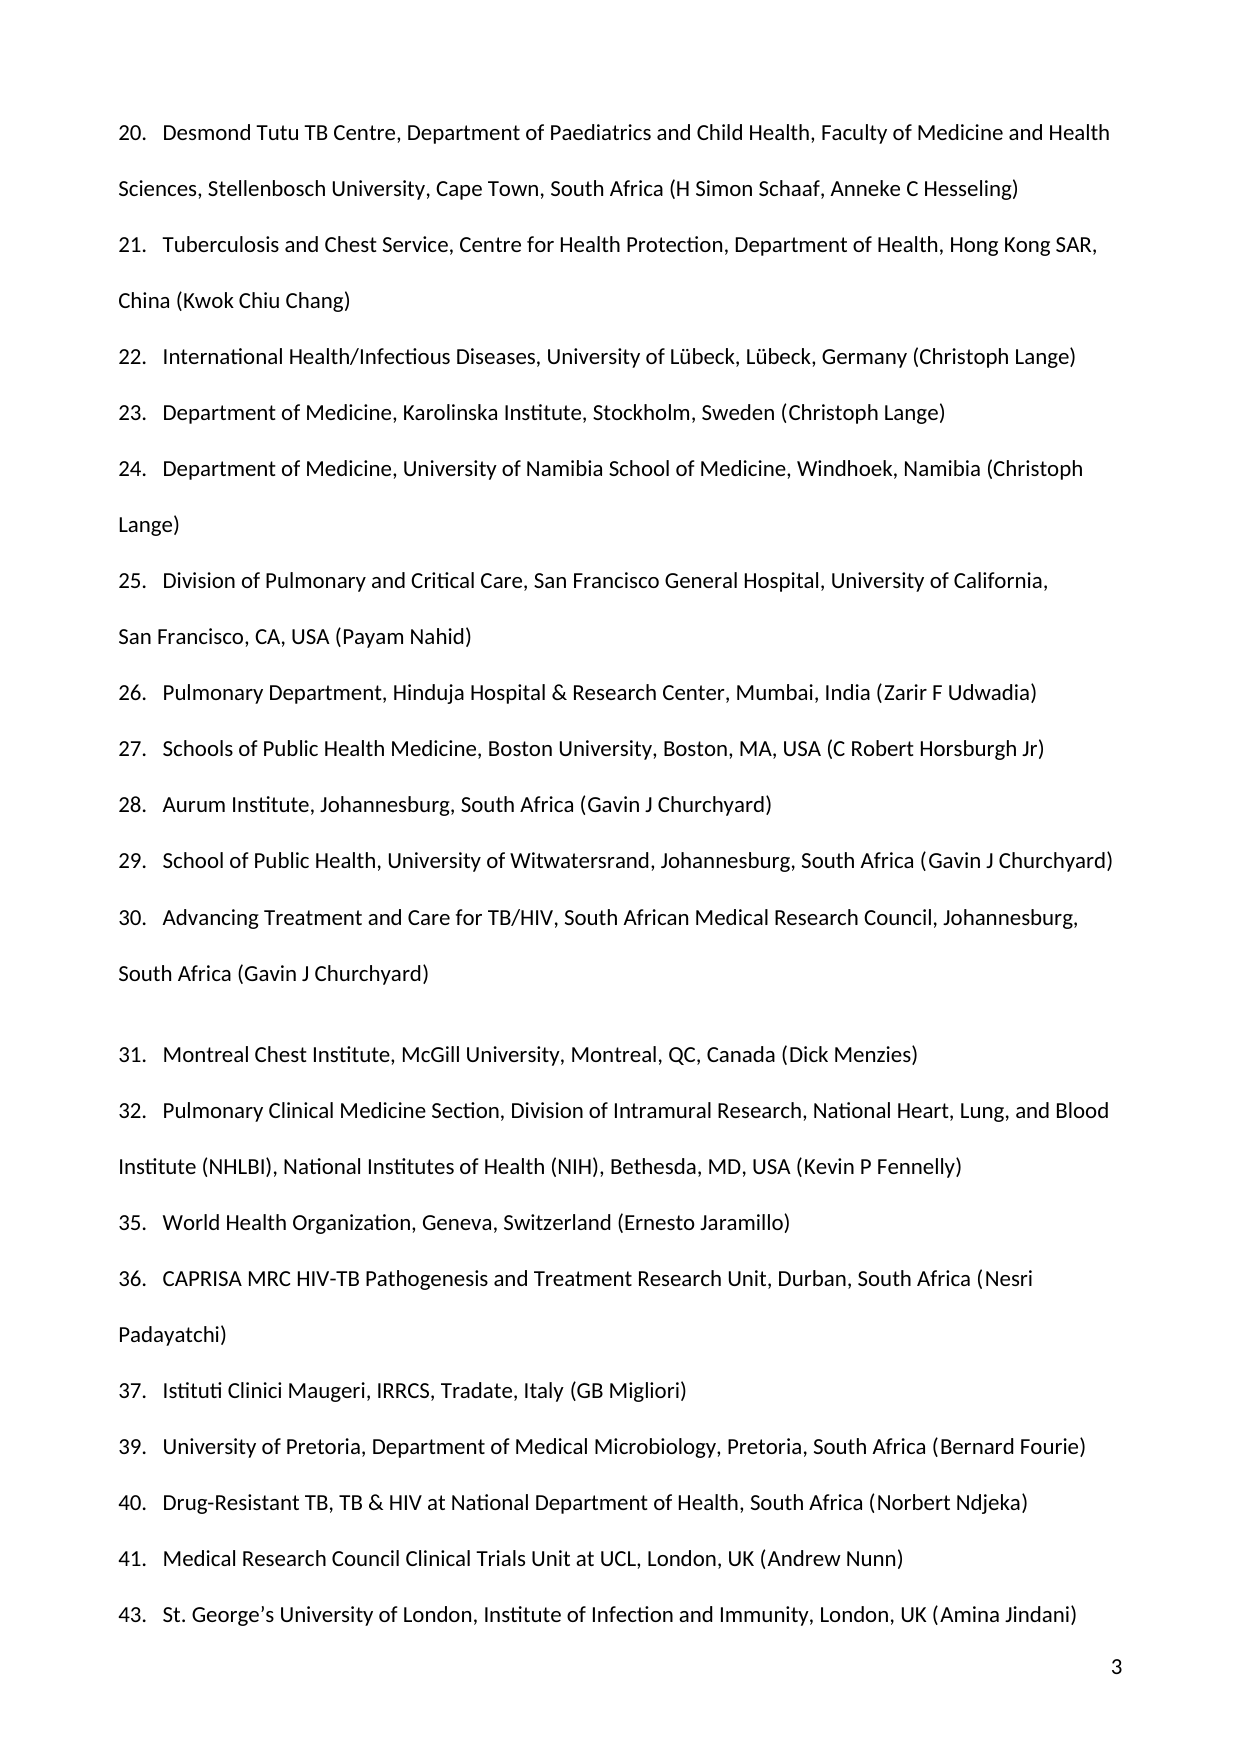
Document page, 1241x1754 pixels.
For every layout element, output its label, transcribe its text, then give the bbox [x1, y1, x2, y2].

text 28. Aurum Institute, Johannesburg, South Africa (Gavin J Churchyard) [118, 791, 1122, 819]
text 40. Drug-Resistant TB, TB & HIV at National Department of Health, South Africa (Norbert Ndjeka) [118, 1488, 1122, 1516]
text 27. Schools of Public Health Medicine, Boston University, Boston, MA, USA (C Robert Horsburgh Jr) [118, 734, 1122, 763]
text 41. Medical Research Council Clinical Trials Unit at UCL, London, UK (Andrew Nunn) [118, 1544, 1122, 1572]
text 23. Department of Medicine, Karolinska Institute, Stockholm, Sweden (Christoph Lange) [118, 398, 1122, 426]
text 43. St. George’s University of London, Institute of Infection and Immunity, London, UK (Amina Jindani) [118, 1600, 1122, 1628]
text 30. Advancing Treatment and Care for TB/HIV, South African Medical Research Council, Johannesburg, South Africa (Gavin J Churchyard) [118, 903, 1122, 987]
text 22. International Health/Infectious Diseases, University of Lübeck, Lübeck, Germany (Christoph Lange) [118, 342, 1122, 370]
text 29. School of Public Health, University of Witwatersrand, Johannesburg, South Africa (Gavin J Churchyard) [118, 847, 1122, 875]
text Institute (NHLBI), National Institutes of Health (NIH), Bethesda, MD, USA (Kevin P Fennelly) [118, 1152, 1122, 1180]
text 26. Pulmonary Department, Hinduja Hospital & Research Center, Mumbai, India (Zarir F Udwadia) [118, 678, 1122, 707]
text 25. Division of Pulmonary and Critical Care, San Francisco General Hospital, University of California, [118, 566, 1122, 594]
text 20. Desmond Tutu TB Centre, Department of Paediatrics and Child Health, Faculty of Medicine and Health Sciences, Stellenbosch University, Cape Town, South Africa (H Simon Schaaf, Anneke C Hesseling) [118, 118, 1122, 202]
text 21. Tuberculosis and Chest Service, Centre for Health Protection, Department of Health, Hong Kong SAR, China (Kwok Chiu Chang) [118, 230, 1122, 314]
text 32. Pulmonary Clinical Medicine Section, Division of Intramural Research, National Heart, Lung, and Blood [118, 1096, 1122, 1124]
text San Francisco, CA, USA (Payam Nahid) [118, 622, 1122, 651]
text 31. Montreal Chest Institute, McGill University, Montreal, QC, Canada (Dick Menzies) [118, 1040, 1122, 1068]
text 35. World Health Organization, Geneva, Switzerland (Ernesto Jaramillo) [118, 1208, 1122, 1236]
text 36. CAPRISA MRC HIV-TB Pathogenesis and Treatment Research Unit, Durban, South Africa (Nesri Padayatchi) [118, 1264, 1122, 1348]
text 39. University of Pretoria, Department of Medical Microbiology, Pretoria, South Africa (Bernard Fourie) [118, 1432, 1122, 1460]
text 37. Istituti Clinici Maugeri, IRRCS, Tradate, Italy (GB Migliori) [118, 1376, 1122, 1404]
text 24. Department of Medicine, University of Namibia School of Medicine, Windhoek, Namibia (Christoph Lange) [118, 454, 1122, 538]
